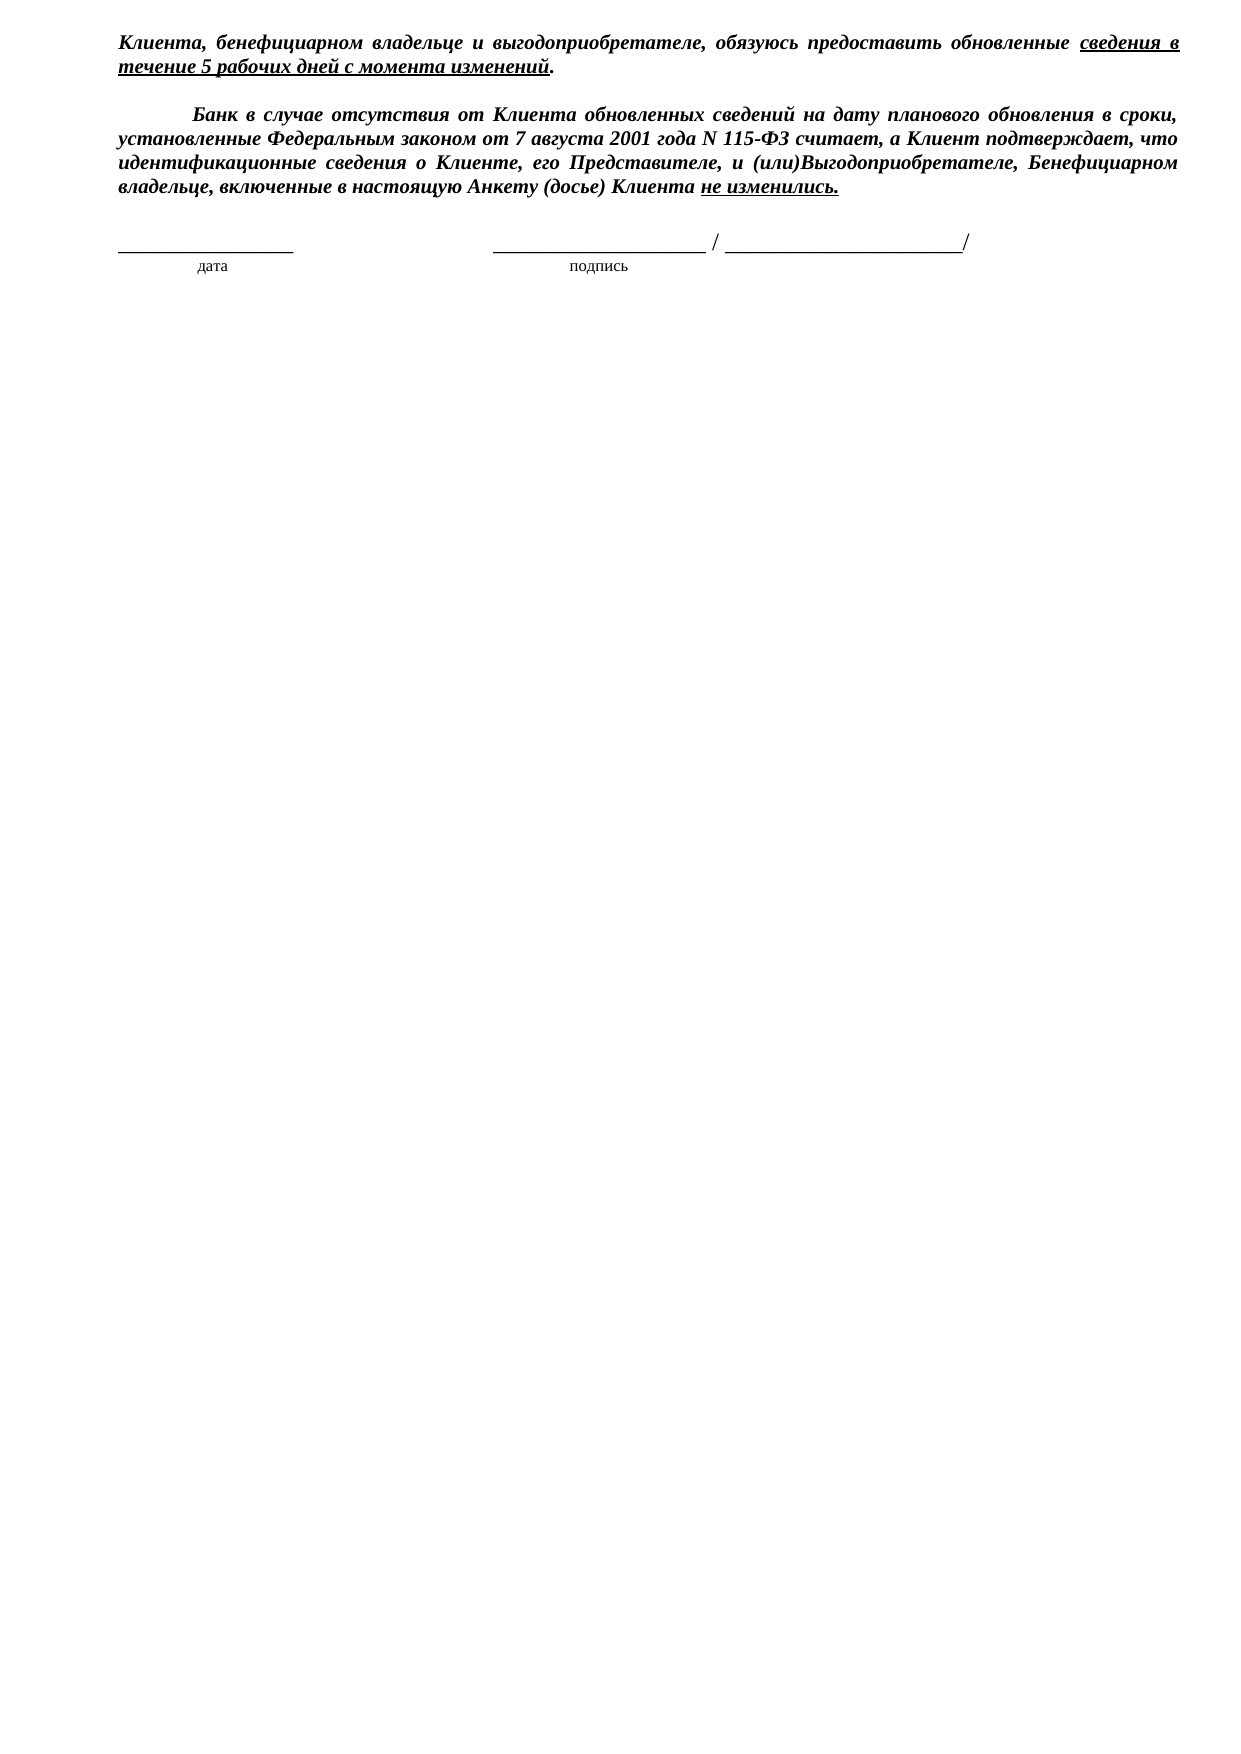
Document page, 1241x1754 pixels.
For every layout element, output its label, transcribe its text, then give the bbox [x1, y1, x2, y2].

text дата подпись [118, 256, 1181, 275]
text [118, 29, 1181, 78]
text Банк в случае отсутствия от Клиента обновленных сведений на дату планового обновления в сроки, установленные Федеральным законом от 7 августа 2001 года N 115-ФЗ считает, а Клиент подтверждает, что идентификационные сведения о Клиенте, его Представителе, и (или)Выгодоприобретателе, Бенефициарном владельце, включенные в настоящую Анкету (досье) Клиента не изменились. [118, 102, 1181, 198]
text ______________ _________________ / ___________________/ [118, 227, 1181, 256]
